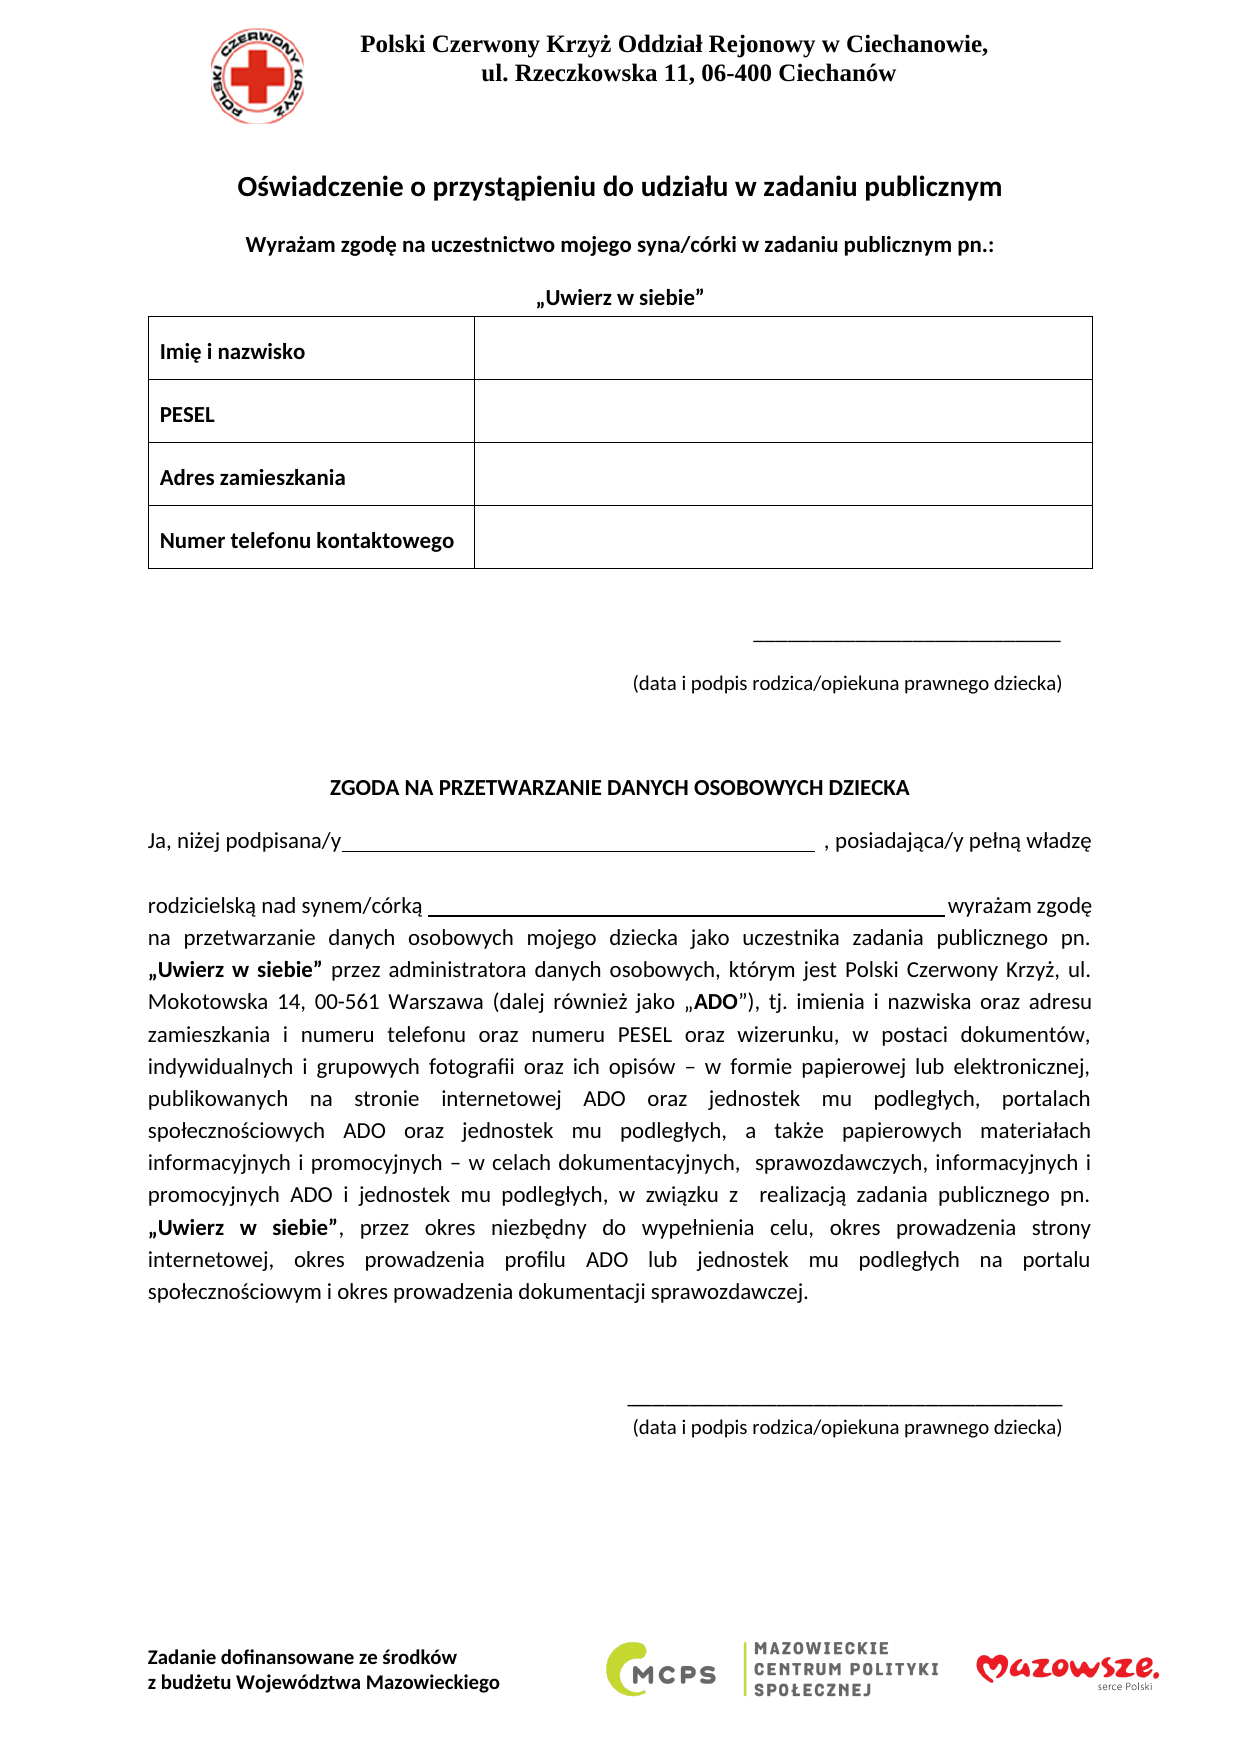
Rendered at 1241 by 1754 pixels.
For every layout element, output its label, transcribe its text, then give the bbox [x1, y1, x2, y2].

text Ja, niżej podpisana/y , posiadająca/y pełną władzę rodzicielską nad synem/córką wyrażam zgodę na przetwarzanie danych osobowych mojego dziecka jako uczestnika zadania publicznego pn. „Uwierz w siebie” przez administratora danych osobowych, którym jest Polski Czerwony Krzyż, ul. Mokotowska 14, 00-561 Warszawa (dalej również jako „ADO”), tj. imienia i nazwiska oraz adresu zamieszkania i numeru telefonu oraz numeru PESEL oraz wizerunku, w postaci dokumentów, indywidualnych i grupowych fotografii oraz ich opisów – w formie papierowej lub elektronicznej, publikowanych na stronie internetowej ADO oraz jednostek mu podległych, portalach społecznościowych ADO oraz jednostek mu podległych, a także papierowych materiałach informacyjnych i promocyjnych – w celach dokumentacyjnych, sprawozdawczych, informacyjnych i promocyjnych ADO i jednostek mu podległych, w związku z realizacją zadania publicznego pn. „Uwierz w siebie”, przez okres niezbędny do wypełnienia celu, okres prowadzenia strony internetowej, okres prowadzenia profilu ADO lub jednostek mu podległych na portalu społecznościowym i okres prowadzenia dokumentacji sprawozdawczej. [148, 827, 1092, 1305]
table_cell [475, 380, 1092, 442]
table_cell Numer telefonu kontaktowego [149, 506, 474, 568]
table_header Imię i nazwisko [149, 317, 474, 378]
text Wyrażam zgodę na uczestnictwo mojego syna/córki w zadaniu publicznym pn.: [148, 230, 1092, 258]
table_cell [475, 506, 1092, 568]
text ___________________________ [738, 617, 1063, 646]
table_cell [475, 443, 1092, 504]
table_cell Adres zamieszkania [149, 443, 474, 504]
text (data i podpis rodzica/opiekuna prawnego dziecka) [576, 671, 1063, 696]
text „Uwierz w siebie” [148, 283, 1092, 311]
text (data i podpis rodzica/opiekuna prawnego dziecka) [576, 1414, 1063, 1440]
table_cell PESEL [149, 380, 474, 442]
text ___________________________________ [576, 1379, 1063, 1410]
picture [601, 1633, 1161, 1700]
text ZGODA NA PRZETWARZANIE DANYCH OSOBOWYCH DZIECKA [148, 773, 1092, 802]
picture [209, 28, 303, 122]
text Oświadczenie o przystąpieniu do udziału w zadaniu publicznym [148, 168, 1092, 204]
table_header [475, 317, 1092, 378]
